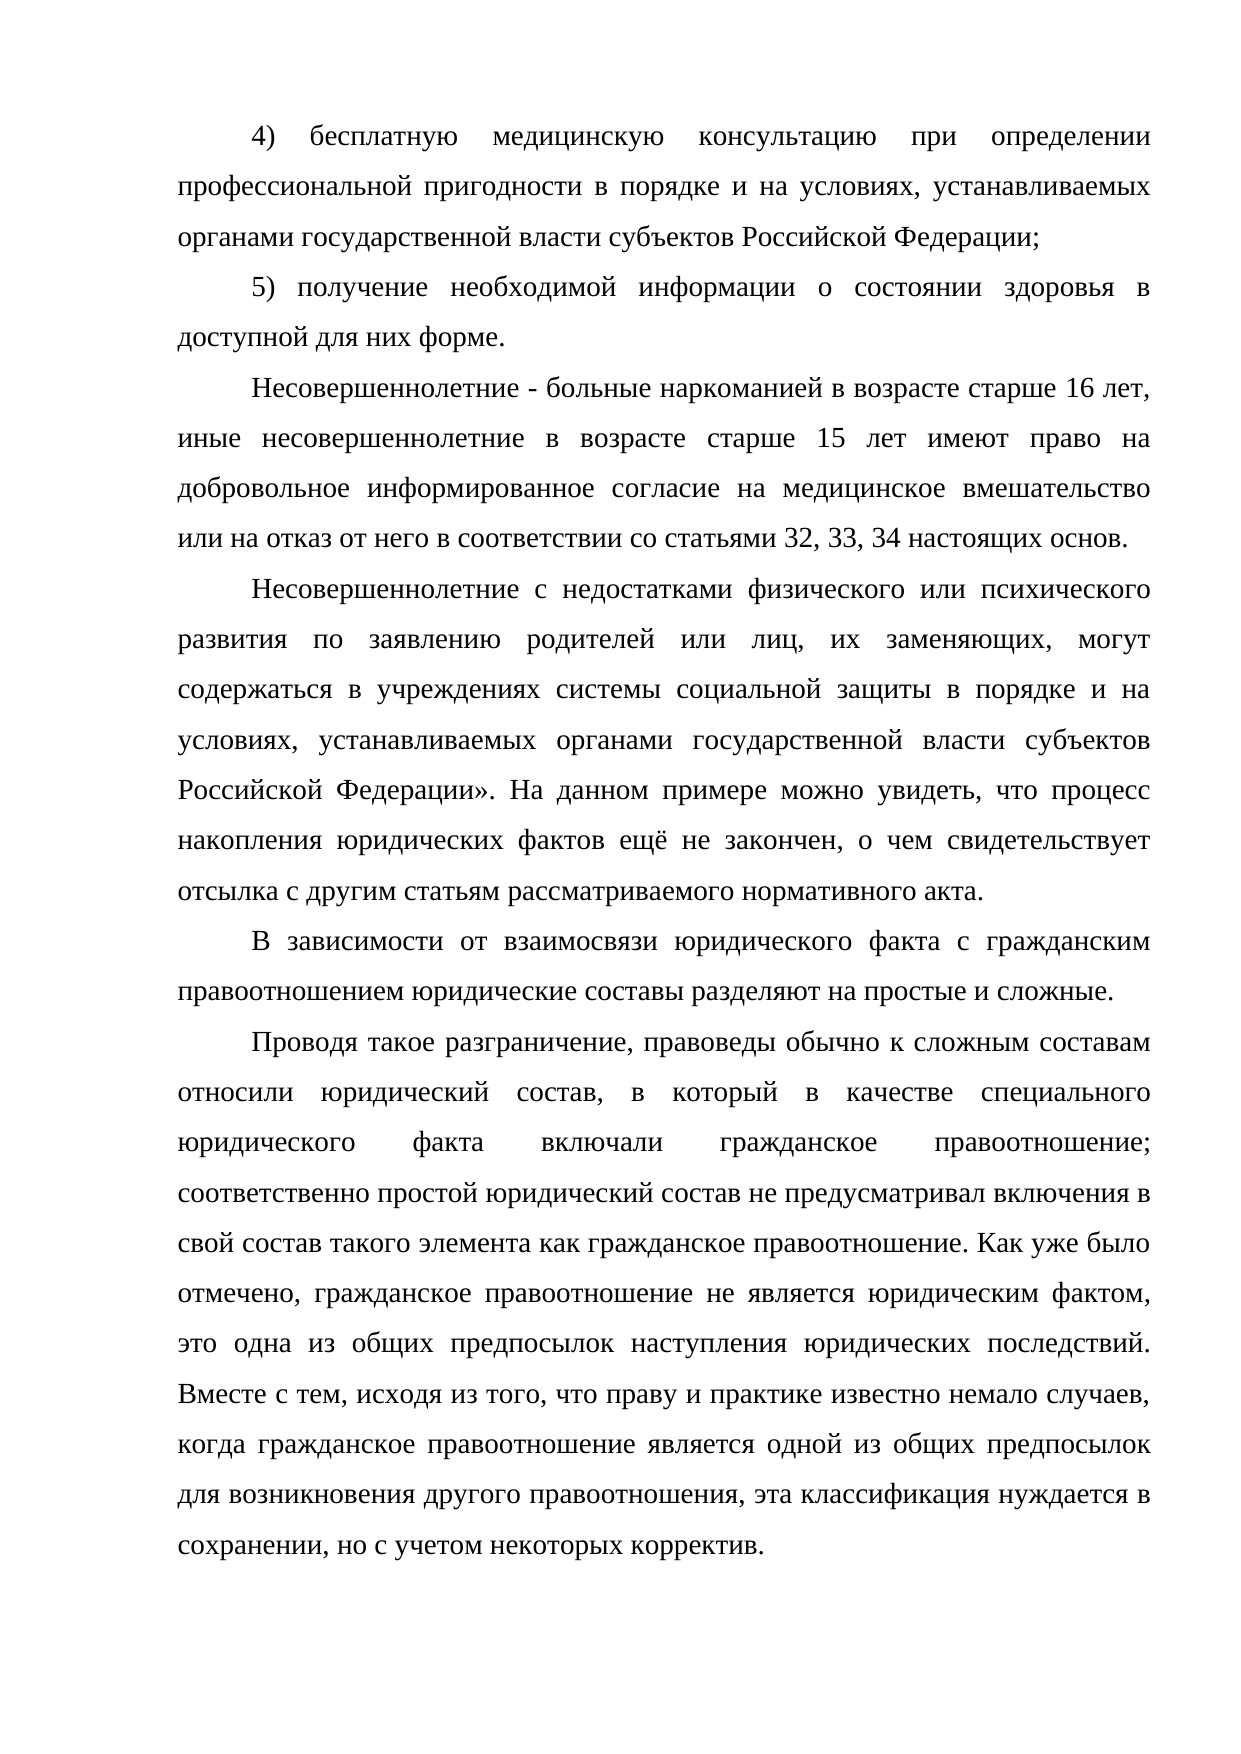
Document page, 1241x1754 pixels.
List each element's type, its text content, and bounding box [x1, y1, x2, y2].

text 5) получение необходимой информации о состоянии здоровья в доступной для них форме. [177, 269, 1152, 353]
text В зависимости от взаимосвязи юридического факта с гражданским правоотношением юридические составы разделяют на простые и сложные. [177, 923, 1152, 1007]
text Несовершеннолетние - больные наркоманией в возрасте старше 16 лет, иные несовершеннолетние в возрасте старше 15 лет имеют право на добровольное информированное согласие на медицинское вмешательство или на отказ от него в соответствии со статьями 32, 33, 34 настоящих основ. [177, 370, 1152, 554]
text 4) бесплатную медицинскую консультацию при определении профессиональной пригодности в порядке и на условиях, устанавливаемых органами государственной власти субъектов Российской Федерации; [177, 118, 1152, 252]
text Несовершеннолетние с недостатками физического или психического развития по заявлению родителей или лиц, их заменяющих, могут содержаться в учреждениях системы социальной защиты в порядке и на условиях, устанавливаемых органами государственной власти субъектов Российской Федерации». На данном примере можно увидеть, что процесс накопления юридических фактов ещё не закончен, о чем свидетельствует отсылка с другим статьям рассматриваемого нормативного акта. [177, 571, 1152, 906]
text Проводя такое разграничение, правоведы обычно к сложным составам относили юридический состав, в который в качестве специального юридического факта включали гражданское правоотношение; соответственно простой юридический состав не предусматривал включения в свой состав такого элемента как гражданское правоотношение. Как уже было отмечено, гражданское правоотношение не является юридическим фактом, это одна из общих предпосылок наступления юридических последствий. Вместе с тем, исходя из того, что праву и практике известно немало случаев, когда гражданское правоотношение является одной из общих предпосылок для возникновения другого правоотношения, эта классификация нуждается в сохранении, но с учетом некоторых корректив. [177, 1024, 1152, 1560]
